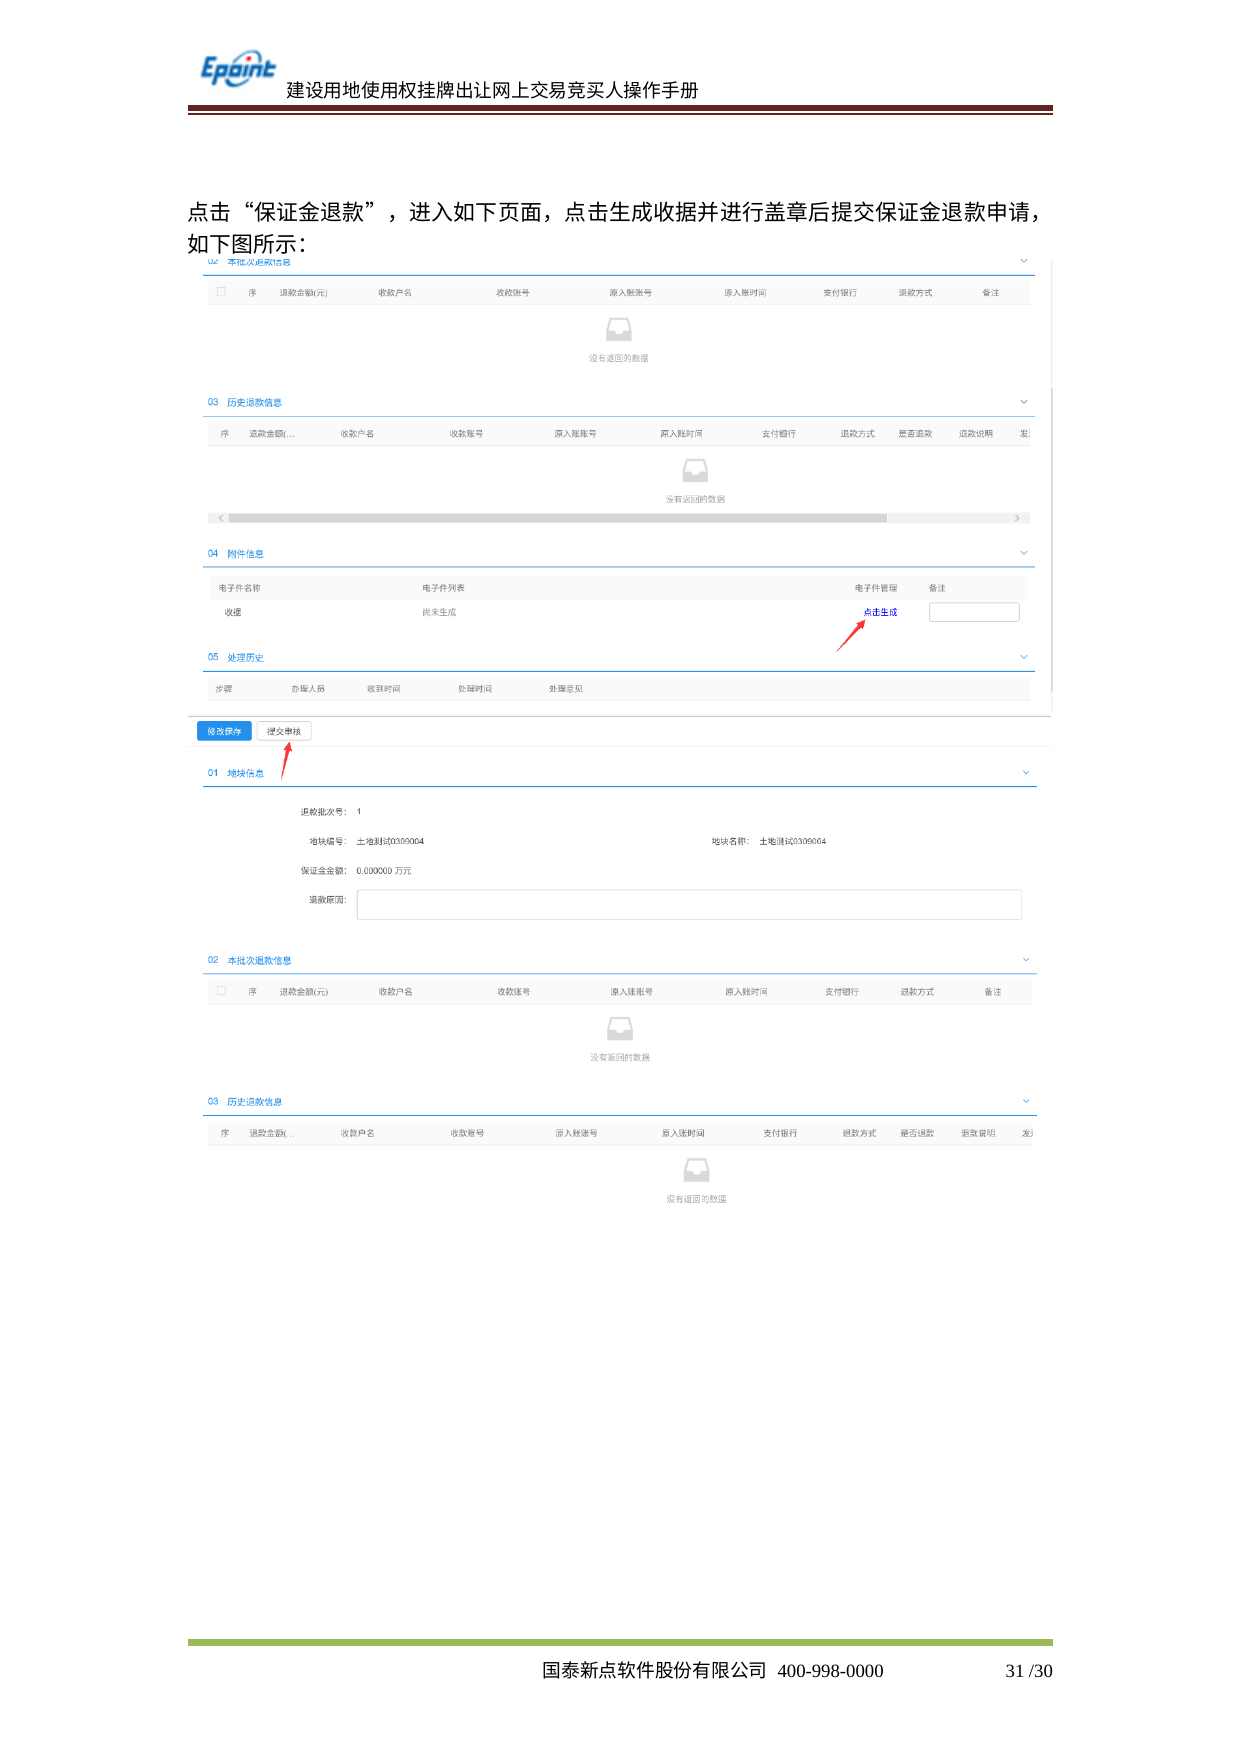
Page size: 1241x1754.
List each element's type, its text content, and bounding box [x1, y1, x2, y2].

picture [187, 259, 1053, 711]
picture [187, 47, 286, 98]
text 点击“保证金退款”，进入如下页面，点击生成收据并进行盖章后提交保证金退款申请，如下图所示： [187, 194, 1053, 259]
picture [187, 714, 1052, 1212]
